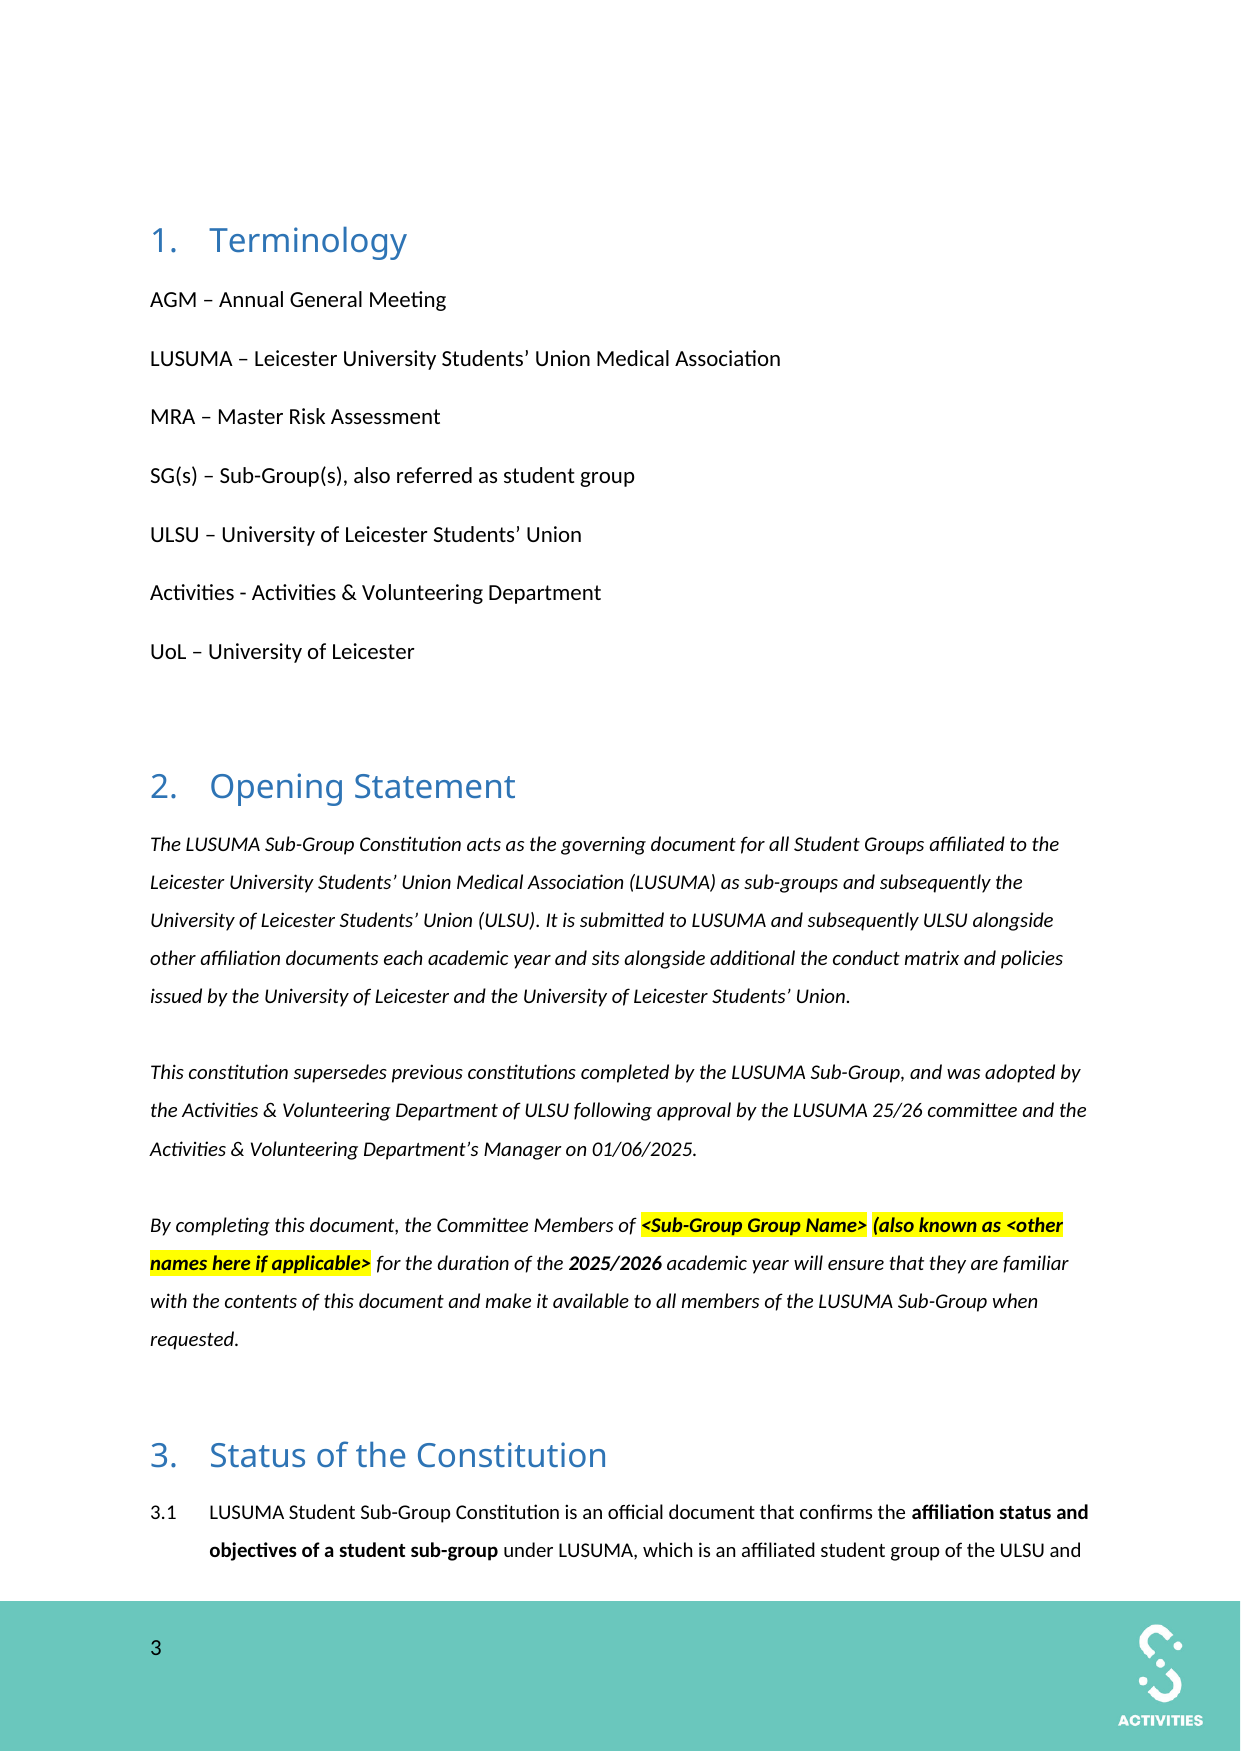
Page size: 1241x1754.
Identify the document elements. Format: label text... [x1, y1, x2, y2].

subtitle Opening Statement [150, 763, 1090, 808]
picture [0, 1601, 1241, 1751]
text SG(s) – Sub-Group(s), also referred as student group [150, 461, 1090, 489]
subtitle Terminology [150, 217, 1090, 262]
text The LUSUMA Sub-Group Constitution acts as the governing document for all Student Groups affiliated to the Leicester University Students’ Union Medical Association (LUSUMA) as sub-groups and subsequently the University of Leicester Students’ Union (ULSU). It is submitted to LUSUMA and subsequently ULSU alongside other affiliation documents each academic year and sits alongside additional the conduct matrix and policies issued by the University of Leicester and the University of Leicester Students’ Union. [150, 831, 1090, 1009]
text MRA – Master Risk Assessment [150, 402, 1090, 430]
subtitle Status of the Constitution [150, 1431, 1090, 1477]
text Activities - Activities & Volunteering Department [150, 578, 1090, 606]
text ULSU – University of Leicester Students’ Union [150, 520, 1090, 548]
text LUSUMA – Leicester University Students’ Union Medical Association [150, 344, 1090, 372]
text UoL – University of Leicester [150, 637, 1090, 665]
text By completing this document, the Committee Members of <Sub-Group Group Name> (also known as <other names here if applicable> for the duration of the 2025/2026 academic year will ensure that they are familiar with the contents of this document and make it available to all members of the LUSUMA Sub-Group when requested. [150, 1212, 1090, 1352]
text AGM – Annual General Meeting [150, 285, 1090, 313]
text This constitution supersedes previous constitutions completed by the LUSUMA Sub-Group, and was adopted by the Activities & Volunteering Department of ULSU following approval by the LUSUMA 25/26 committee and the Activities & Volunteering Department’s Manager on 01/06/2025. [150, 1059, 1090, 1161]
